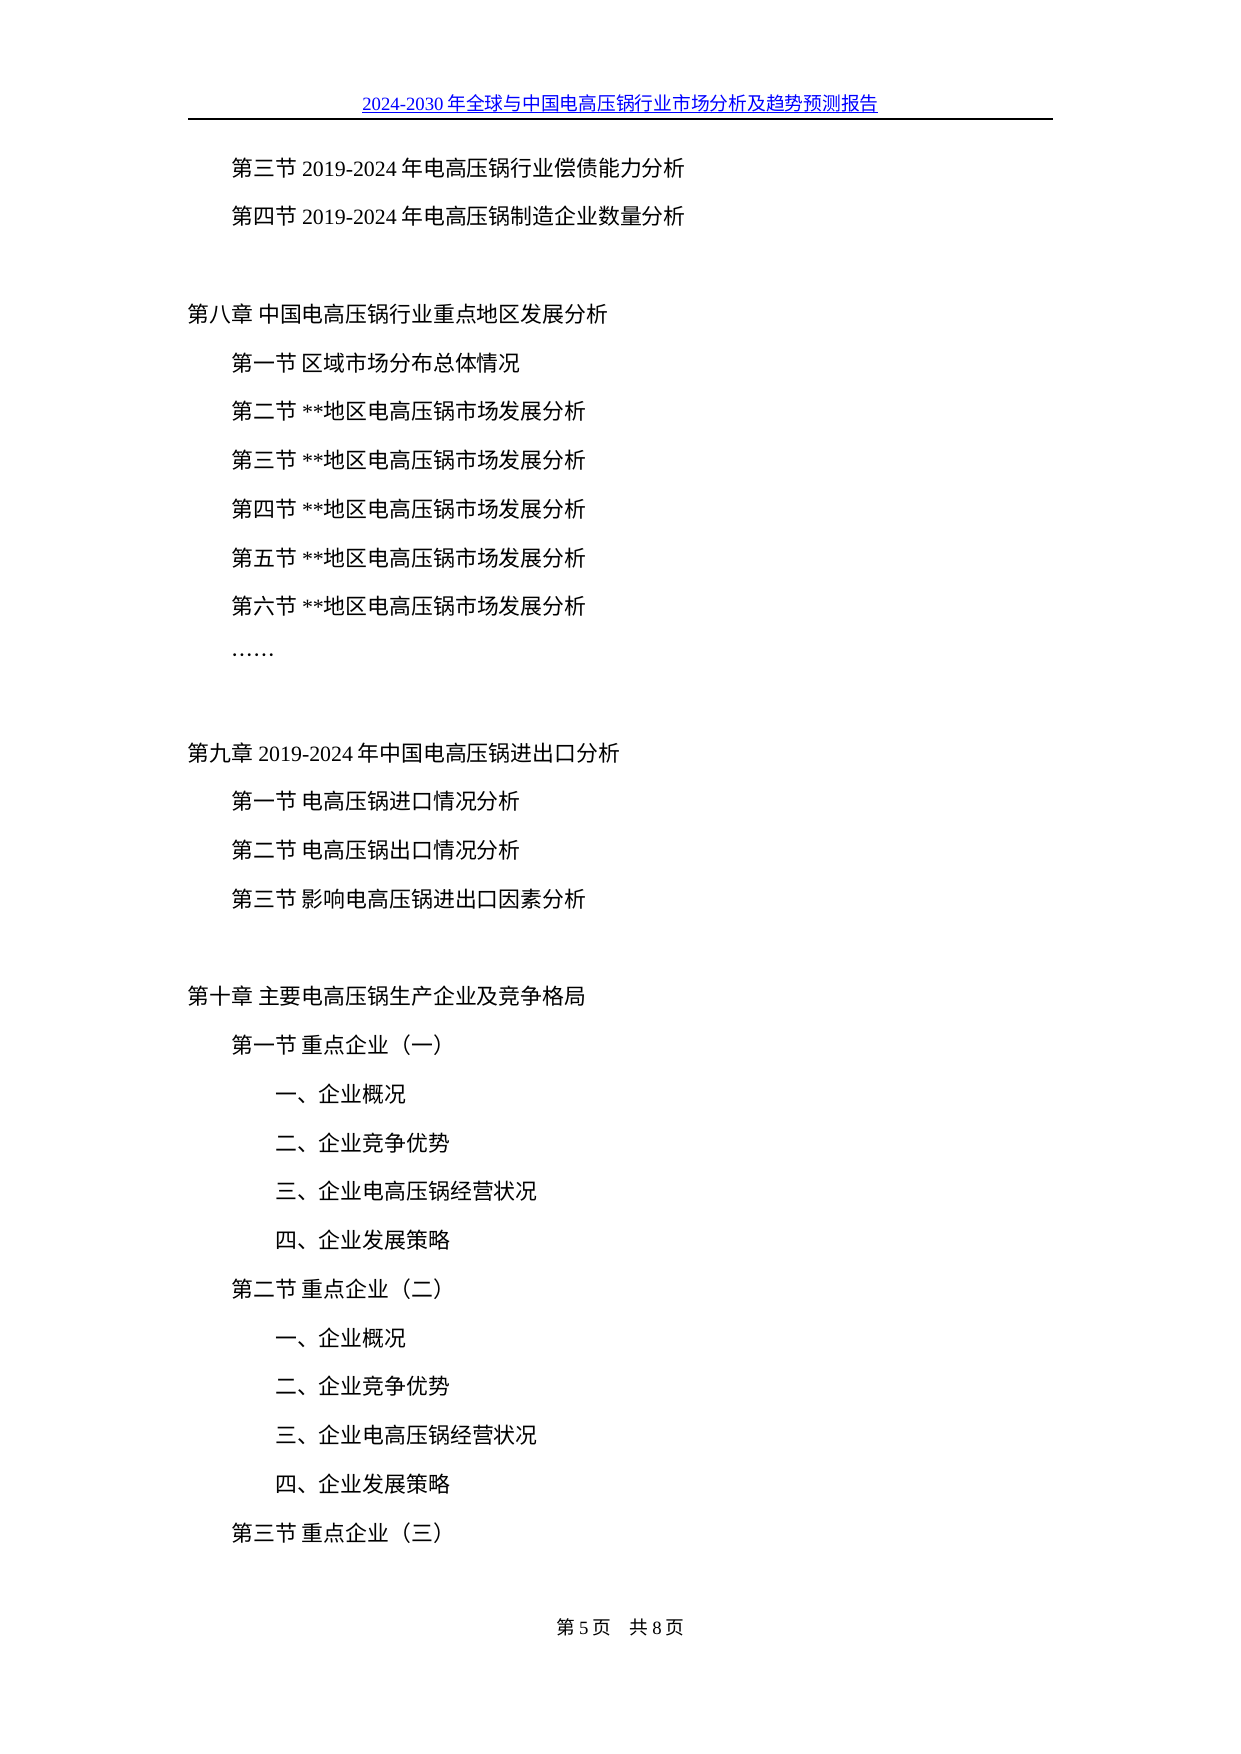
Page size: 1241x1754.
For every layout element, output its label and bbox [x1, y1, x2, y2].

text [187, 150, 1053, 1548]
